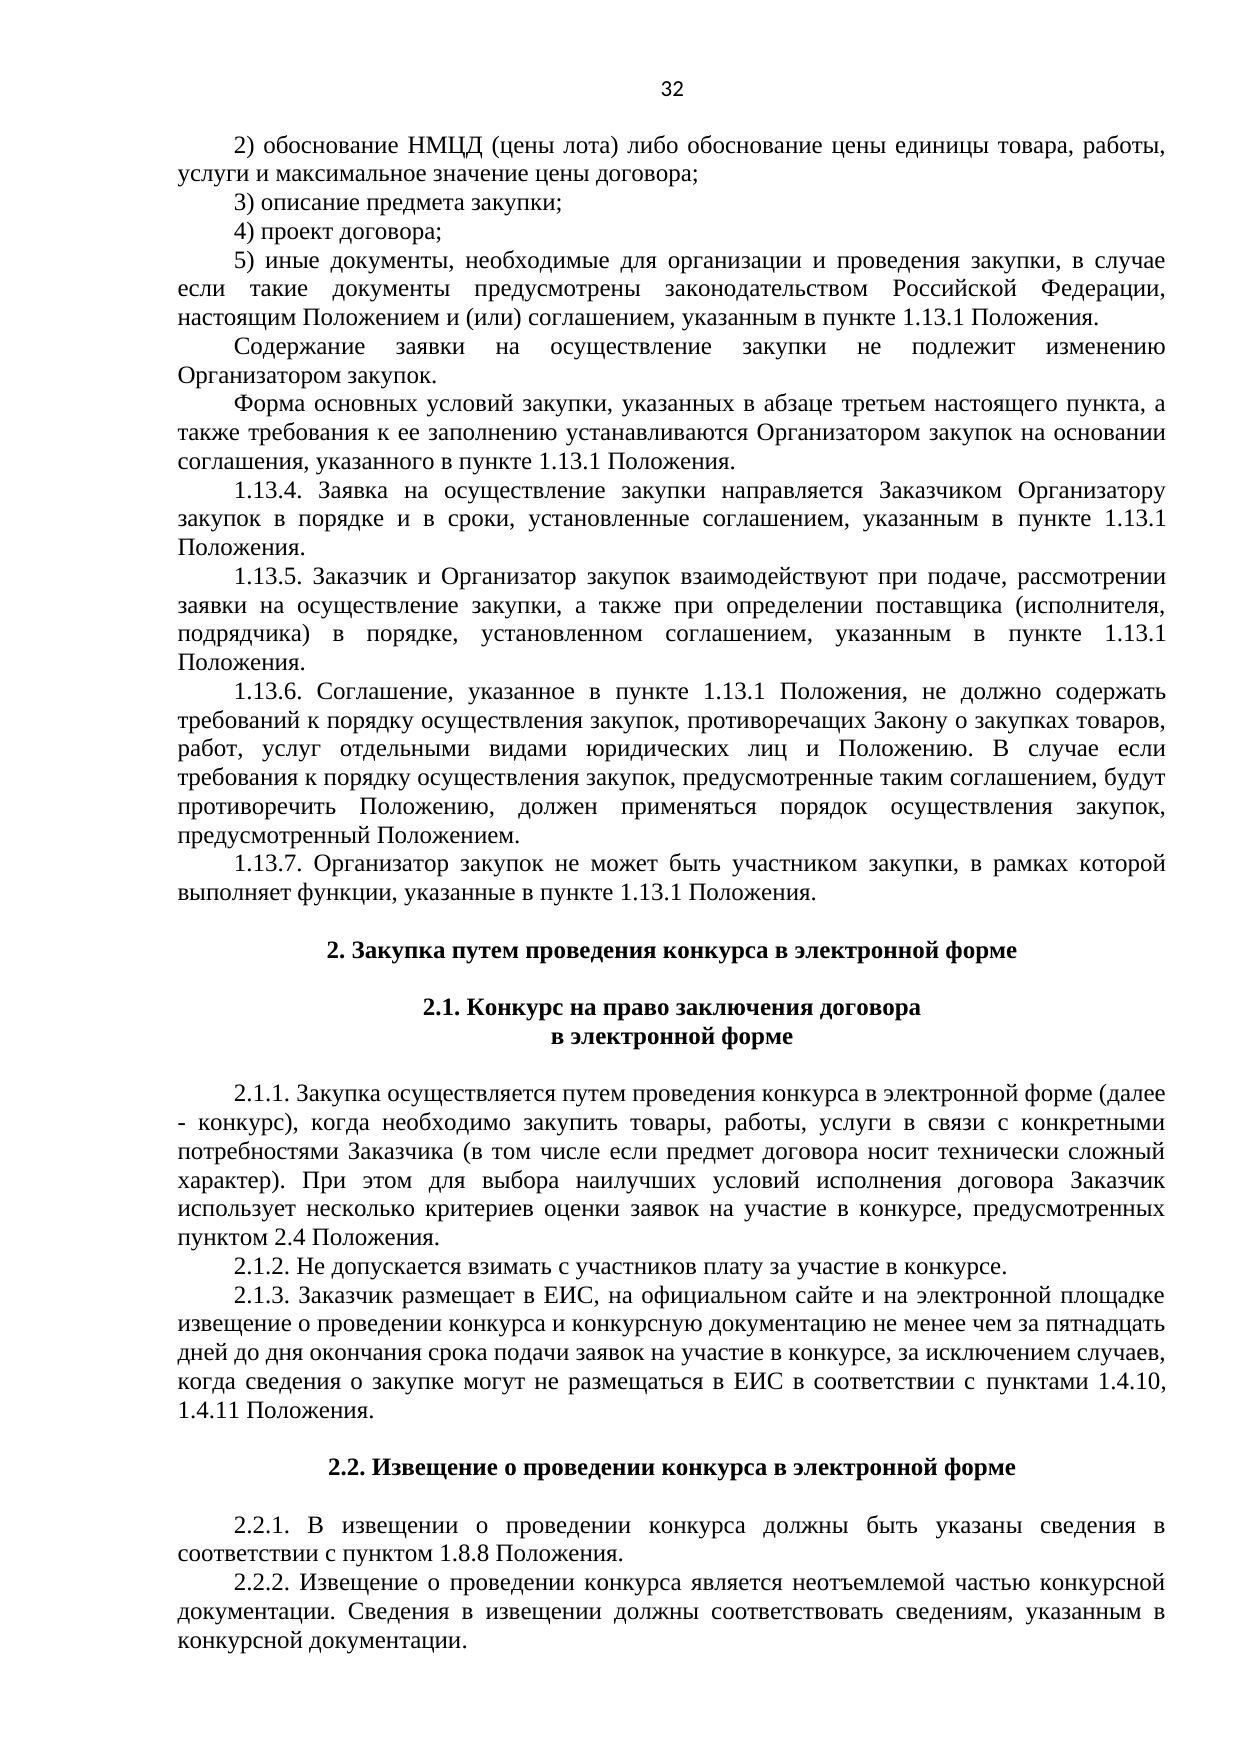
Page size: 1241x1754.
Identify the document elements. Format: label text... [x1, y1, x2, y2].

text 5) иные документы, необходимые для организации и проведения закупки, в случае если такие документы предусмотрены законодательством Российской Федерации, настоящим Положением и (или) соглашением, указанным в пункте 1.13.1 Положения. [177, 245, 1167, 331]
text 2) обоснование НМЦД (цены лота) либо обоснование цены единицы товара, работы, услуги и максимальное значение цены договора; [177, 130, 1167, 187]
text 1.13.7. Организатор закупок не может быть участником закупки, в рамках которой выполняет функции, указанные в пункте 1.13.1 Положения. [177, 848, 1167, 906]
text Форма основных условий закупки, указанных в абзаце третьем настоящего пункта, а также требования к ее заполнению устанавливаются Организатором закупок на основании соглашения, указанного в пункте 1.13.1 Положения. [177, 388, 1167, 475]
text 2.1.2. Не допускается взимать с участников плату за участие в конкурсе. [177, 1251, 1167, 1280]
text 2.2.2. Извещение о проведении конкурса является неотъемлемой частью конкурсной документации. Сведения в извещении должны соответствовать сведениям, указанным в конкурсной документации. [177, 1567, 1167, 1653]
text Содержание заявки на осуществление закупки не подлежит изменению Организатором закупок. [177, 331, 1167, 388]
text 2.1.1. Закупка осуществляется путем проведения конкурса в электронной форме (далее - конкурс), когда необходимо закупить товары, работы, услуги в связи с конкретными потребностями Заказчика (в том числе если предмет договора носит технически сложный характер). При этом для выбора наилучших условий исполнения договора Заказчик использует несколько критериев оценки заявок на участие в конкурсе, предусмотренных пунктом 2.4 Положения. [177, 1078, 1167, 1251]
text 2. Закупка путем проведения конкурса в электронной форме [177, 935, 1167, 963]
text 4) проект договора; [177, 216, 1167, 245]
text 3) описание предмета закупки; [177, 187, 1167, 216]
text 1.13.5. Заказчик и Организатор закупок взаимодействуют при подаче, рассмотрении заявки на осуществление закупки, а также при определении поставщика (исполнителя, подрядчика) в порядке, установленном соглашением, указанным в пункте 1.13.1 Положения. [177, 561, 1167, 676]
text в электронной форме [177, 1021, 1167, 1050]
text 1.13.6. Соглашение, указанное в пункте 1.13.1 Положения, не должно содержать требований к порядку осуществления закупок, противоречащих Закону о закупках товаров, работ, услуг отдельными видами юридических лиц и Положению. В случае если требования к порядку осуществления закупок, предусмотренные таким соглашением, будут противоречить Положению, должен применяться порядок осуществления закупок, предусмотренный Положением. [177, 676, 1167, 848]
text 2.1. Конкурс на право заключения договора [177, 992, 1167, 1021]
text 2.1.3. Заказчик размещает в ЕИС, на официальном сайте и на электронной площадке извещение о проведении конкурса и конкурсную документацию не менее чем за пятнадцать дней до дня окончания срока подачи заявок на участие в конкурсе, за исключением случаев, когда сведения о закупке могут не размещаться в ЕИС в соответствии с пунктами 1.4.10, 1.4.11 Положения. [177, 1280, 1167, 1423]
text 2.2. Извещение о проведении конкурса в электронной форме [177, 1452, 1167, 1481]
text 1.13.4. Заявка на осуществление закупки направляется Заказчиком Организатору закупок в порядке и в сроки, установленные соглашением, указанным в пункте 1.13.1 Положения. [177, 475, 1167, 561]
text 2.2.1. В извещении о проведении конкурса должны быть указаны сведения в соответствии с пунктом 1.8.8 Положения. [177, 1510, 1167, 1567]
